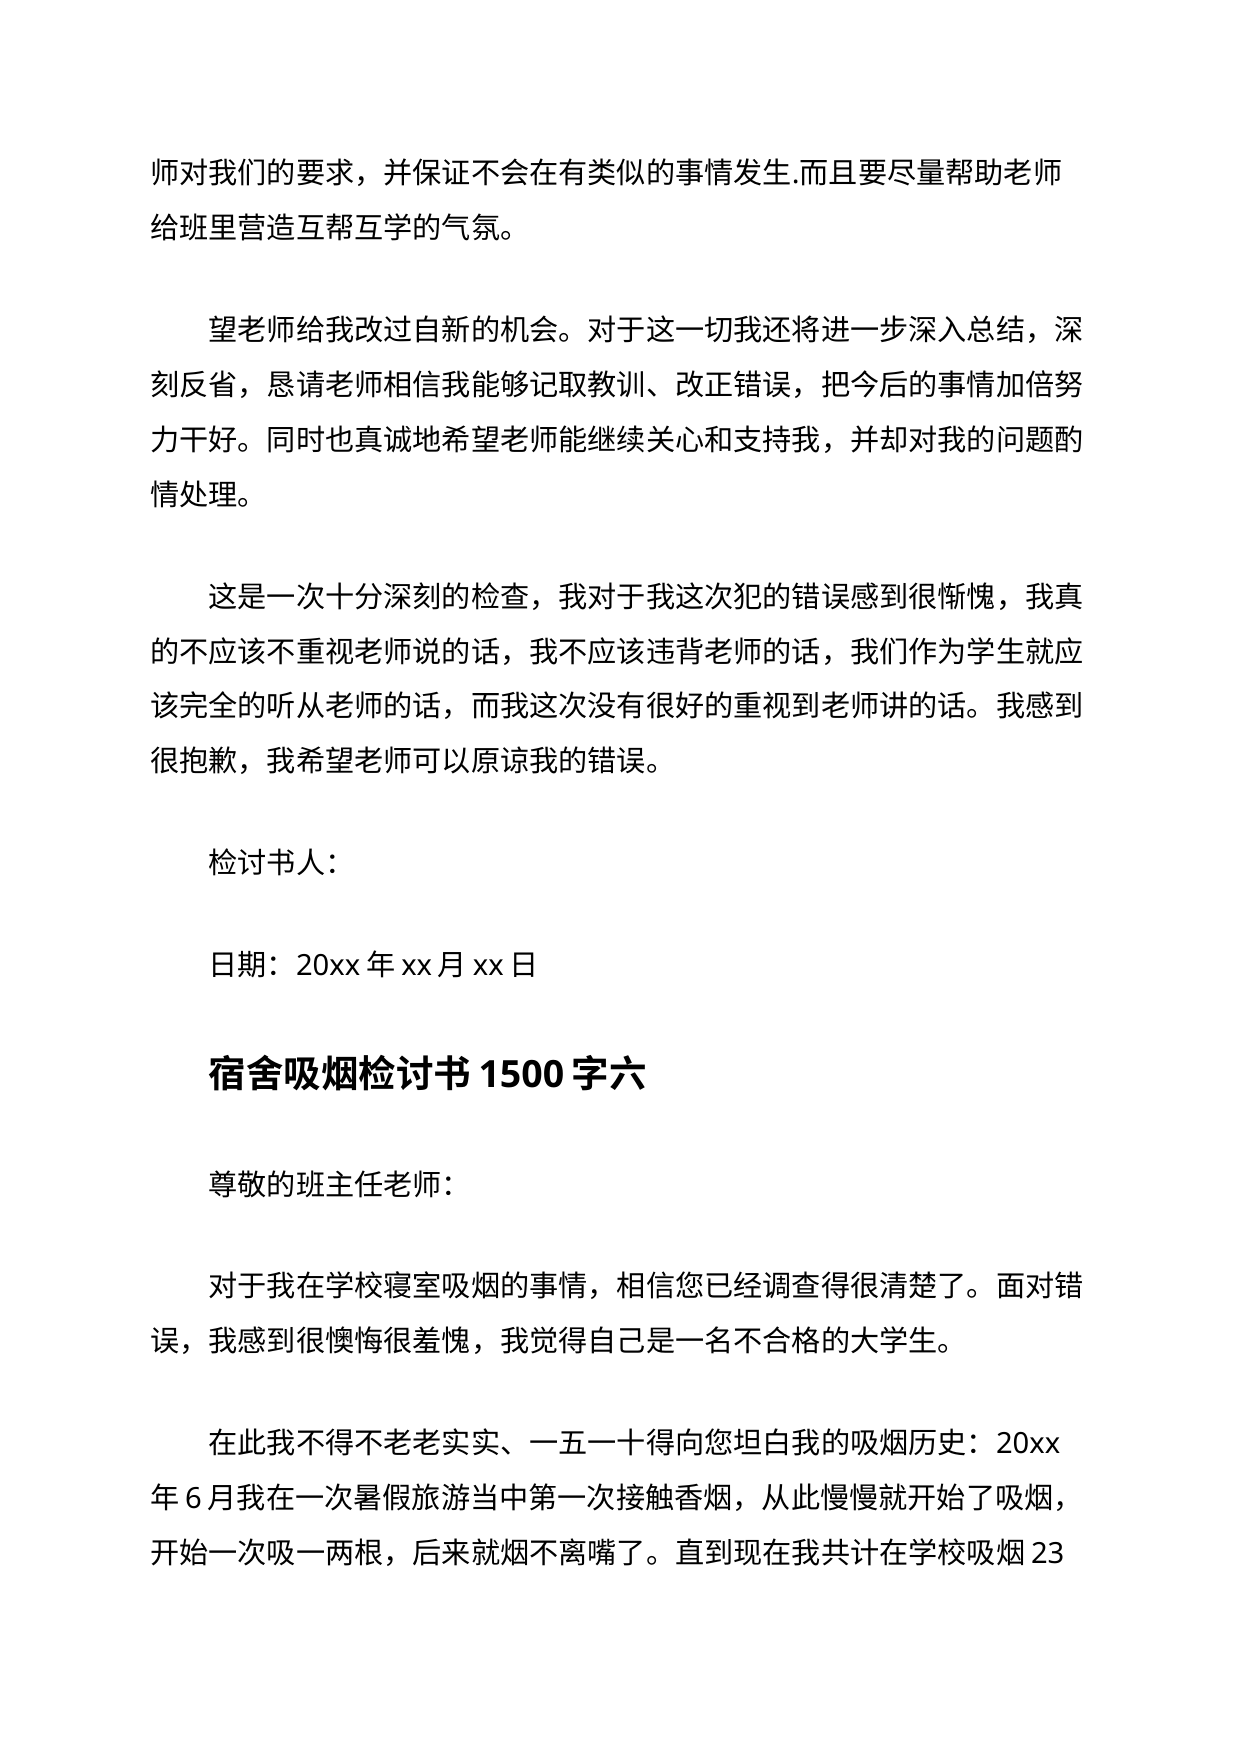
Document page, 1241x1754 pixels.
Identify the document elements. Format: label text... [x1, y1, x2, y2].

text 望老师给我改过自新的机会。对于这一切我还将进一步深入总结，深刻反省，恳请老师相信我能够记取教训、改正错误，把今后的事情加倍努力干好。同时也真诚地希望老师能继续关心和支持我，并却对我的问题酌情处理。 [150, 307, 1090, 514]
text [150, 1419, 1090, 1572]
text 宿舍吸烟检讨书1500字六 [150, 1043, 1090, 1098]
text 检讨书人： [150, 840, 1090, 882]
text 对于我在学校寝室吸烟的事情，相信您已经调查得很清楚了。面对错误，我感到很懊悔很羞愧，我觉得自己是一名不合格的大学生。 [150, 1263, 1090, 1360]
text 这是一次十分深刻的检查，我对于我这次犯的错误感到很惭愧，我真的不应该不重视老师说的话，我不应该违背老师的话，我们作为学生就应该完全的听从老师的话，而我这次没有很好的重视到老师讲的话。我感到很抱歉，我希望老师可以原谅我的错误。 [150, 573, 1090, 780]
text 日期：20xx年xx月xx日 [150, 941, 1090, 984]
text 尊敬的班主任老师： [150, 1161, 1090, 1203]
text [150, 150, 1090, 247]
